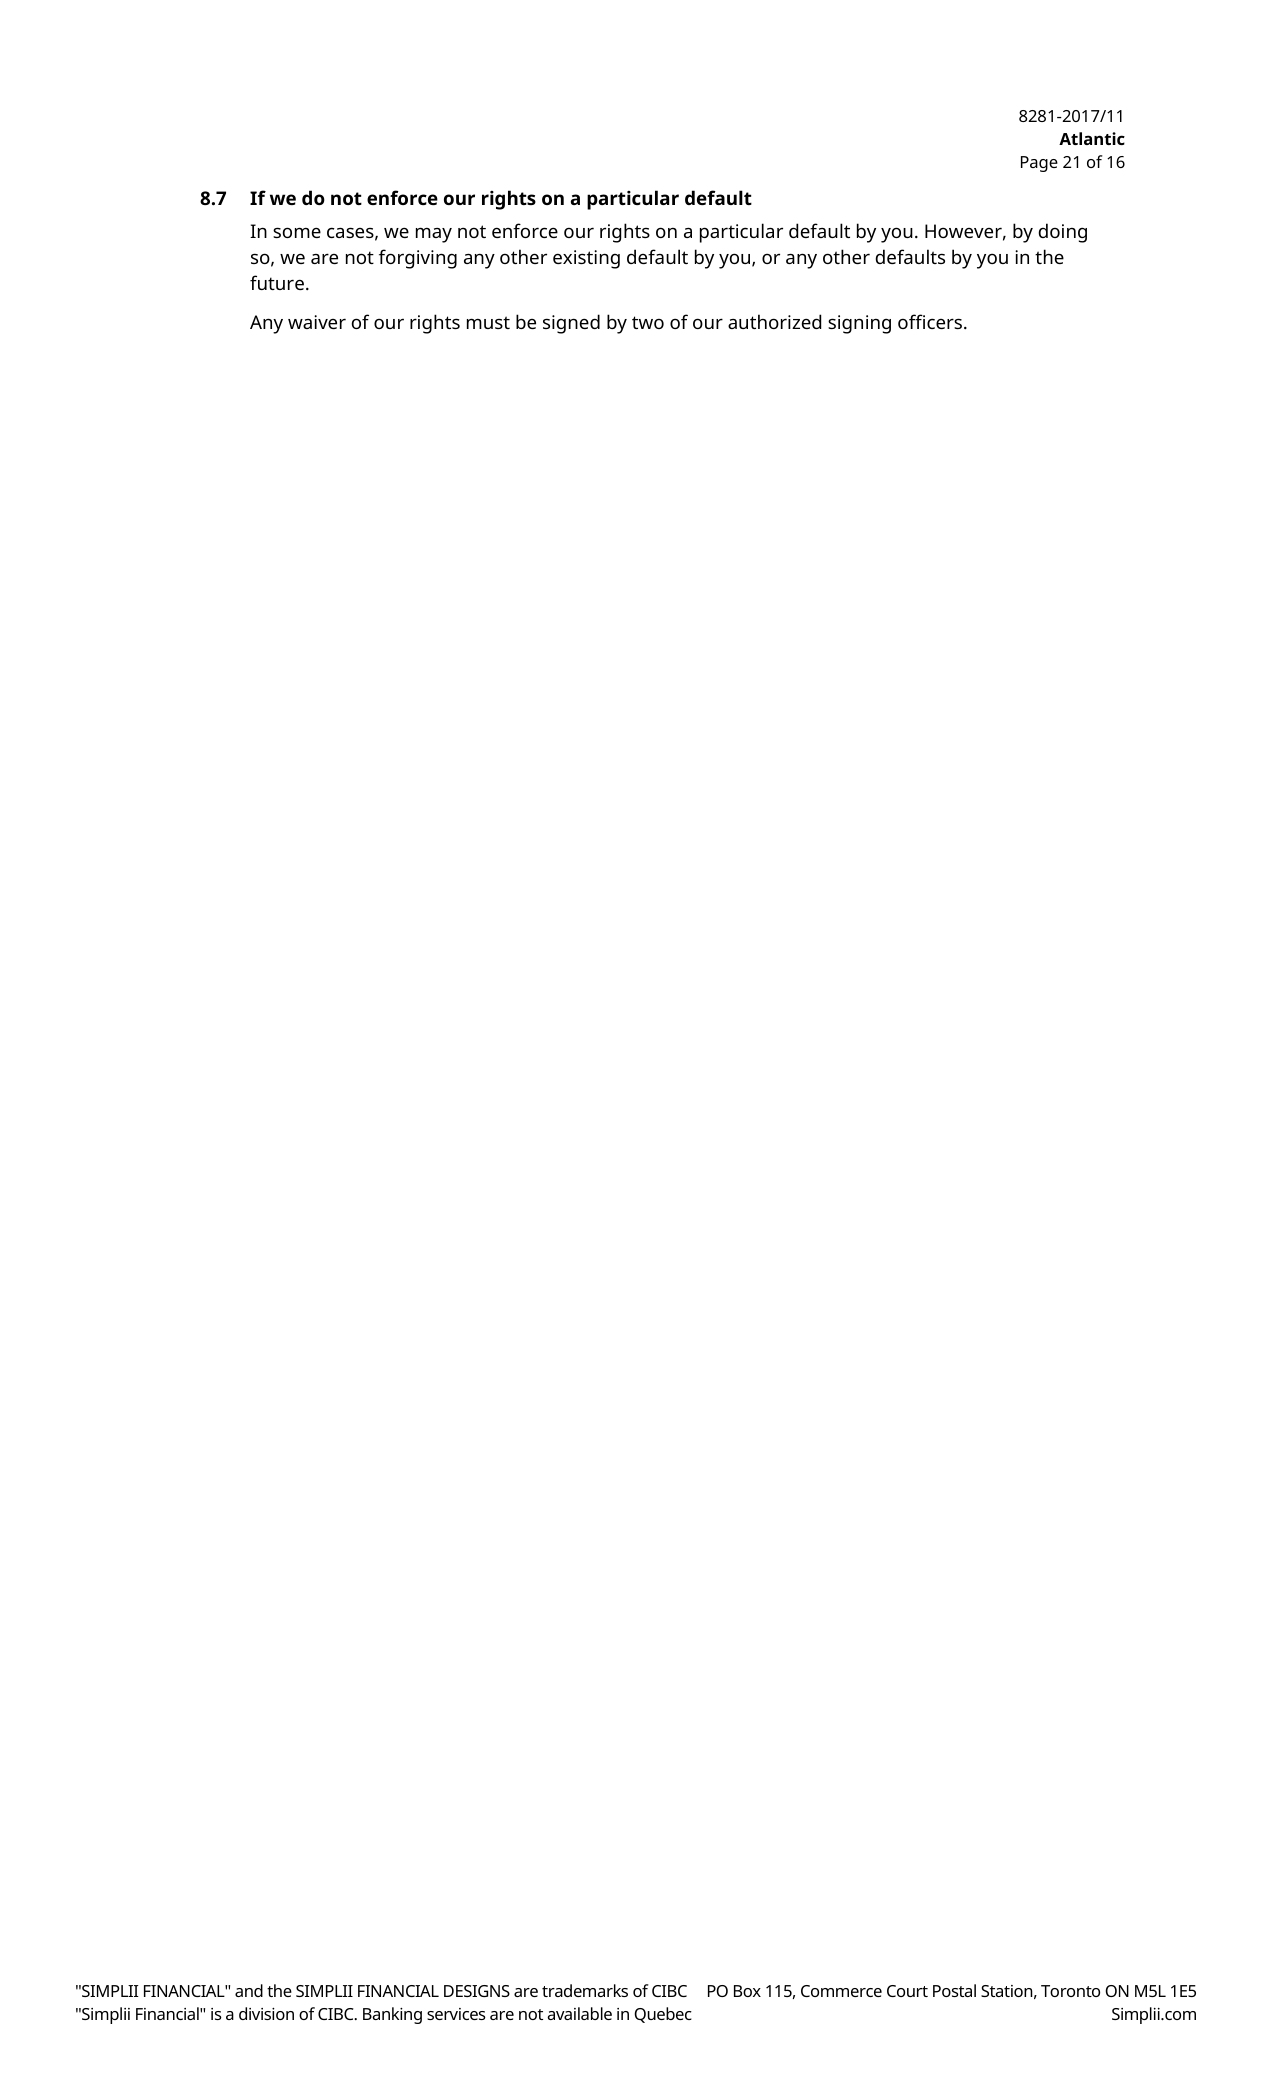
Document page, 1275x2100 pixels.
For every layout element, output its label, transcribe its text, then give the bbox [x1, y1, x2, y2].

text Any waiver of our rights must be signed by two of our authorized signing officers. [250, 309, 1200, 335]
text In some cases, we may not enforce our rights on a particular default by you. However, by doing so, we are not forgiving any other existing default by you, or any other defaults by you in the future. [250, 218, 1102, 296]
subtitle If we do not enforce our rights on a particular default [200, 186, 1200, 211]
